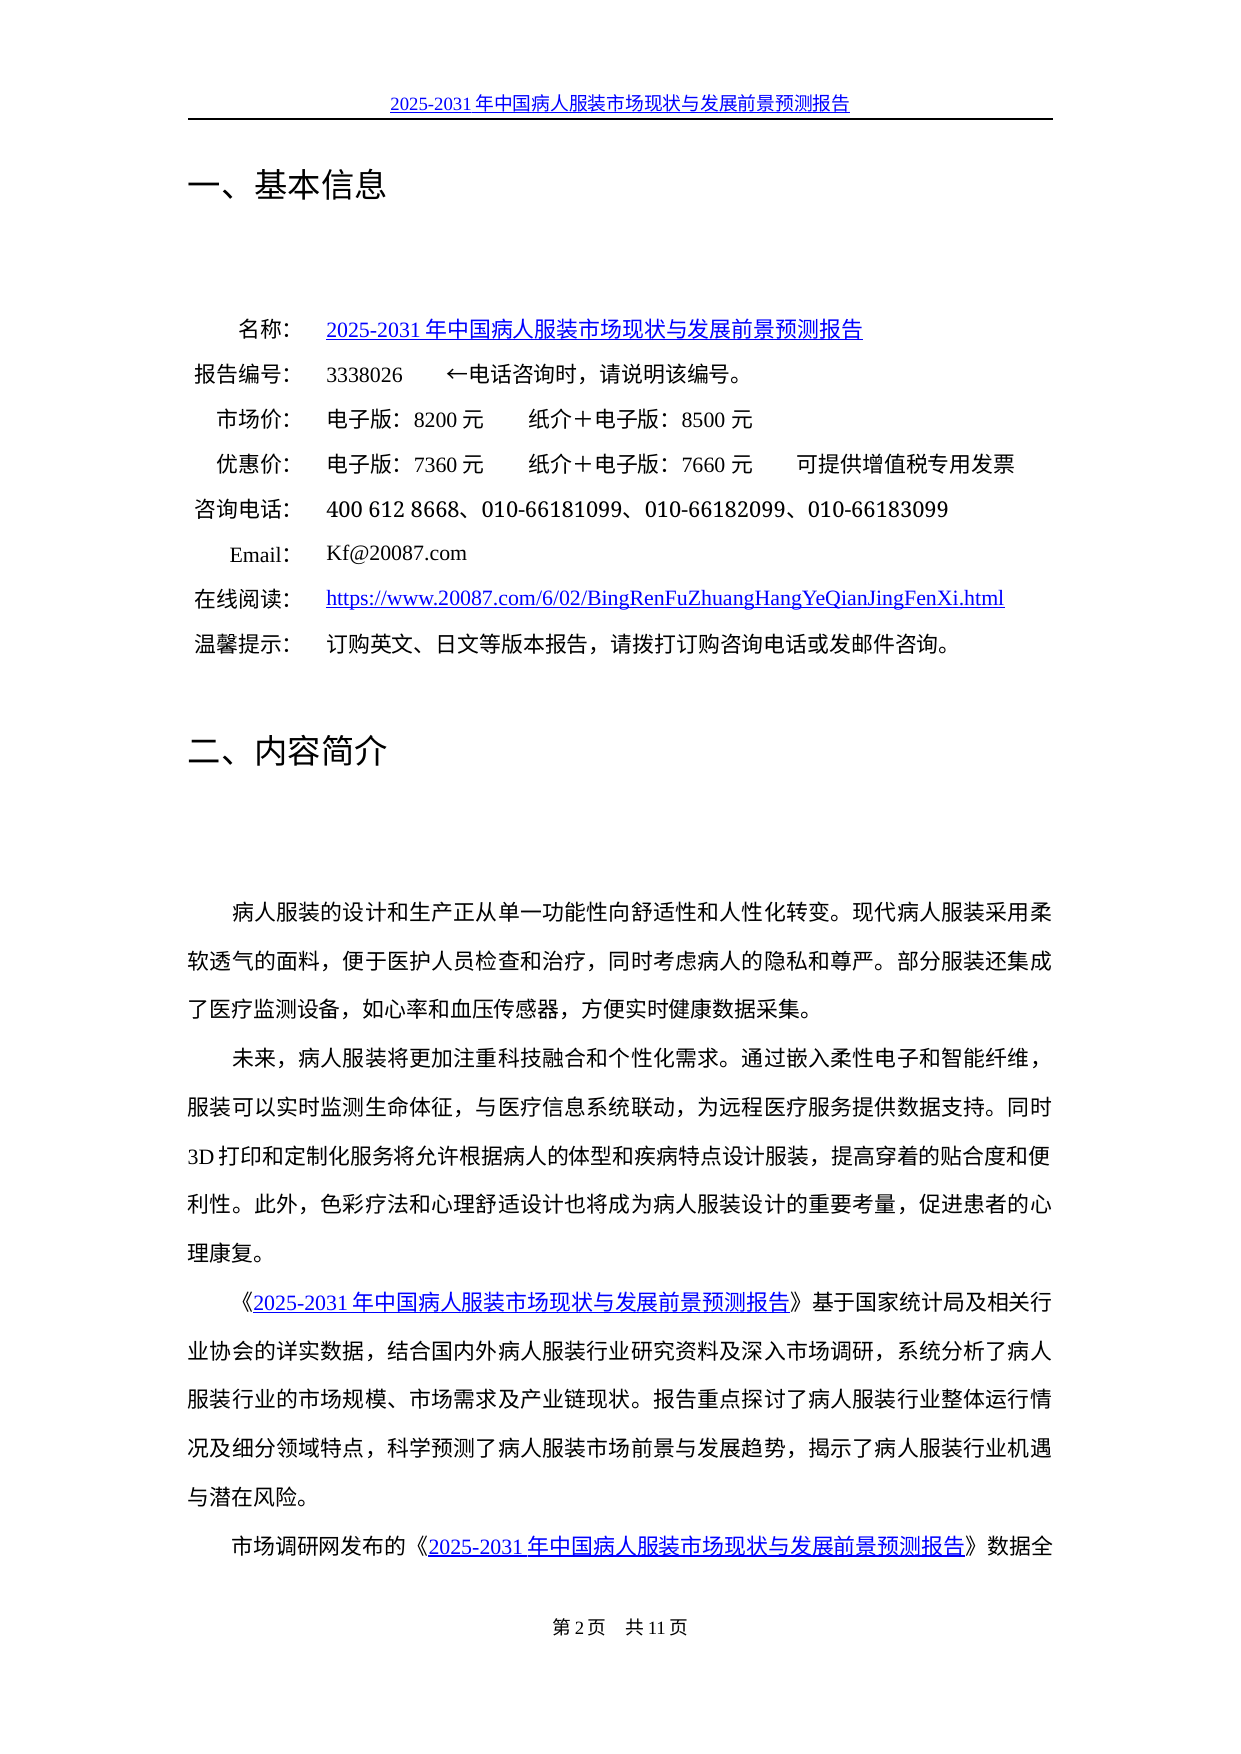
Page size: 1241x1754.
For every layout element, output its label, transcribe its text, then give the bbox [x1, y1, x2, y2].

table_header 名称： [167, 312, 315, 357]
table_cell Kf@20087.com [315, 537, 1073, 582]
table_cell 400 612 8668、010-66181099、010-66182099、010-66183099 [315, 492, 1073, 537]
table_cell 订购英文、日文等版本报告，请拨打订购咨询电话或发邮件咨询。 [315, 627, 1073, 672]
table_cell 在线阅读： [167, 582, 315, 627]
table_cell 咨询电话： [167, 492, 315, 537]
table_header 2025-2031年中国病人服装市场现状与发展前景预测报告 [315, 312, 1073, 357]
title 一、基本信息 [187, 150, 1053, 215]
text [187, 894, 1053, 1561]
table_cell 电子版：7360 元 纸介＋电子版：7660 元 可提供增值税专用发票 [315, 447, 1073, 492]
table_cell 报告编号： [167, 357, 315, 402]
table_cell [315, 582, 1073, 627]
table_cell Email： [167, 537, 315, 582]
table_cell 优惠价： [167, 447, 315, 492]
table_cell 温馨提示： [167, 627, 315, 672]
table_cell 电子版：8200 元 纸介＋电子版：8500 元 [315, 402, 1073, 447]
table_cell 3338026 ←电话咨询时，请说明该编号。 [315, 357, 1073, 402]
table_cell 市场价： [167, 402, 315, 447]
title 二、内容简介 [187, 717, 1053, 782]
